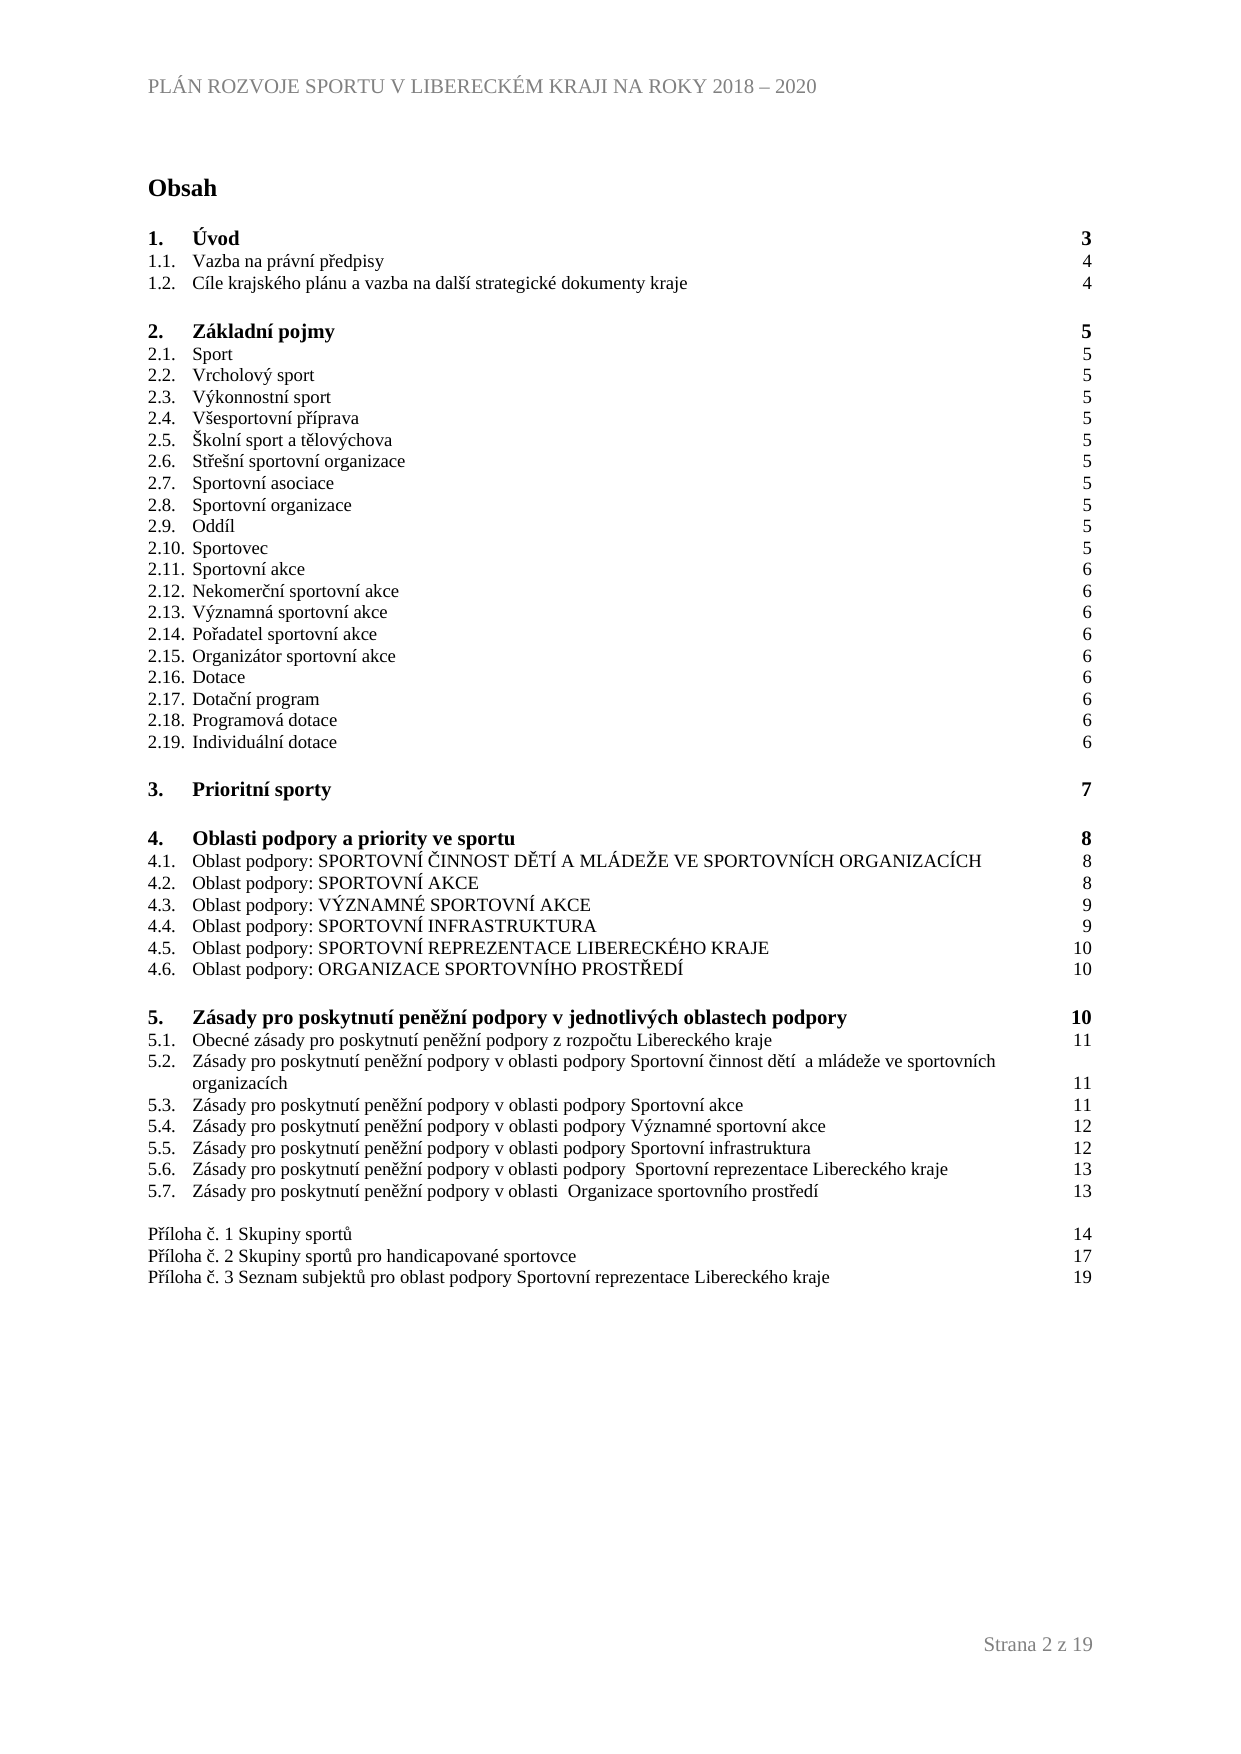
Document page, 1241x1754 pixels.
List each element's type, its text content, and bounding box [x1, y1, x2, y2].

text 4.5. Oblast podpory: SPORTOVNÍ REPREZENTACE LIBERECKÉHO KRAJE 10 [148, 937, 1093, 958]
text 2. Základní pojmy 5 [148, 318, 1093, 343]
text 4.6. Oblast podpory: ORGANIZACE SPORTOVNÍHO PROSTŘEDÍ 10 [148, 958, 1093, 980]
text 4.1. Oblast podpory: SPORTOVNÍ ČINNOST DĚTÍ A MLÁDEŽE VE SPORTOVNÍCH ORGANIZACÍCH 8 [148, 850, 1093, 872]
text Obsah [148, 173, 1093, 201]
text 4.3. Oblast podpory: VÝZNAMNÉ SPORTOVNÍ AKCE 9 [148, 893, 1093, 915]
text 2.18. Programová dotace 6 [148, 709, 1093, 731]
text 2.10. Sportovec 5 [148, 537, 1093, 558]
text 2.14. Pořadatel sportovní akce 6 [148, 623, 1093, 644]
text 2.1. Sport 5 [148, 343, 1093, 364]
text 2.7. Sportovní asociace 5 [148, 472, 1093, 493]
text 2.9. Oddíl 5 [148, 515, 1093, 537]
text 2.2. Vrcholový sport 5 [148, 364, 1093, 386]
text 5.1. Obecné zásady pro poskytnutí peněžní podpory z rozpočtu Libereckého kraje 11 [148, 1029, 1093, 1050]
text 2.3. Výkonnostní sport 5 [148, 386, 1093, 407]
text 1.1. Vazba na právní předpisy 4 [148, 250, 1093, 272]
text 3. Prioritní sporty 7 [148, 777, 1093, 801]
text 2.11. Sportovní akce 6 [148, 558, 1093, 580]
text Příloha č. 3 Seznam subjektů pro oblast podpory Sportovní reprezentace Libereckého kraje 19 [148, 1266, 1093, 1288]
text 2.8. Sportovní organizace 5 [148, 493, 1093, 515]
text 2.4. Všesportovní příprava 5 [148, 407, 1093, 429]
text 5.7. Zásady pro poskytnutí peněžní podpory v oblasti Organizace sportovního prostředí 13 [148, 1180, 1093, 1201]
text 2.16. Dotace 6 [148, 666, 1093, 688]
text 2.6. Střešní sportovní organizace 5 [148, 450, 1093, 472]
text 4. Oblasti podpory a priority ve sportu 8 [148, 826, 1093, 850]
text 5.6. Zásady pro poskytnutí peněžní podpory v oblasti podpory Sportovní reprezentace Libereckého kraje 13 [148, 1158, 1093, 1180]
text 1.2. Cíle krajského plánu a vazba na další strategické dokumenty kraje 4 [148, 272, 1093, 293]
text 2.12. Nekomerční sportovní akce 6 [148, 580, 1093, 601]
text 5.3. Zásady pro poskytnutí peněžní podpory v oblasti podpory Sportovní akce 11 [148, 1093, 1093, 1115]
text 5.4. Zásady pro poskytnutí peněžní podpory v oblasti podpory Významné sportovní akce 12 [148, 1115, 1093, 1137]
text 2.17. Dotační program 6 [148, 688, 1093, 709]
text 2.15. Organizátor sportovní akce 6 [148, 644, 1093, 666]
text 5.2. Zásady pro poskytnutí peněžní podpory v oblasti podpory Sportovní činnost dětí a mládeže ve sportovních organizacích 11 [148, 1050, 1093, 1093]
text Příloha č. 1 Skupiny sportů 14 [148, 1223, 1093, 1244]
text 1. Úvod 3 [148, 226, 1093, 250]
text 5. Zásady pro poskytnutí peněžní podpory v jednotlivých oblastech podpory 10 [148, 1005, 1093, 1029]
text 4.4. Oblast podpory: SPORTOVNÍ INFRASTRUKTURA 9 [148, 915, 1093, 937]
text 2.19. Individuální dotace 6 [148, 731, 1093, 752]
text 4.2. Oblast podpory: SPORTOVNÍ AKCE 8 [148, 872, 1093, 893]
text 2.5. Školní sport a tělovýchova 5 [148, 429, 1093, 450]
text Příloha č. 2 Skupiny sportů pro handicapované sportovce 17 [148, 1244, 1093, 1266]
text 5.5. Zásady pro poskytnutí peněžní podpory v oblasti podpory Sportovní infrastruktura 12 [148, 1137, 1093, 1158]
text 2.13. Významná sportovní akce 6 [148, 601, 1093, 623]
